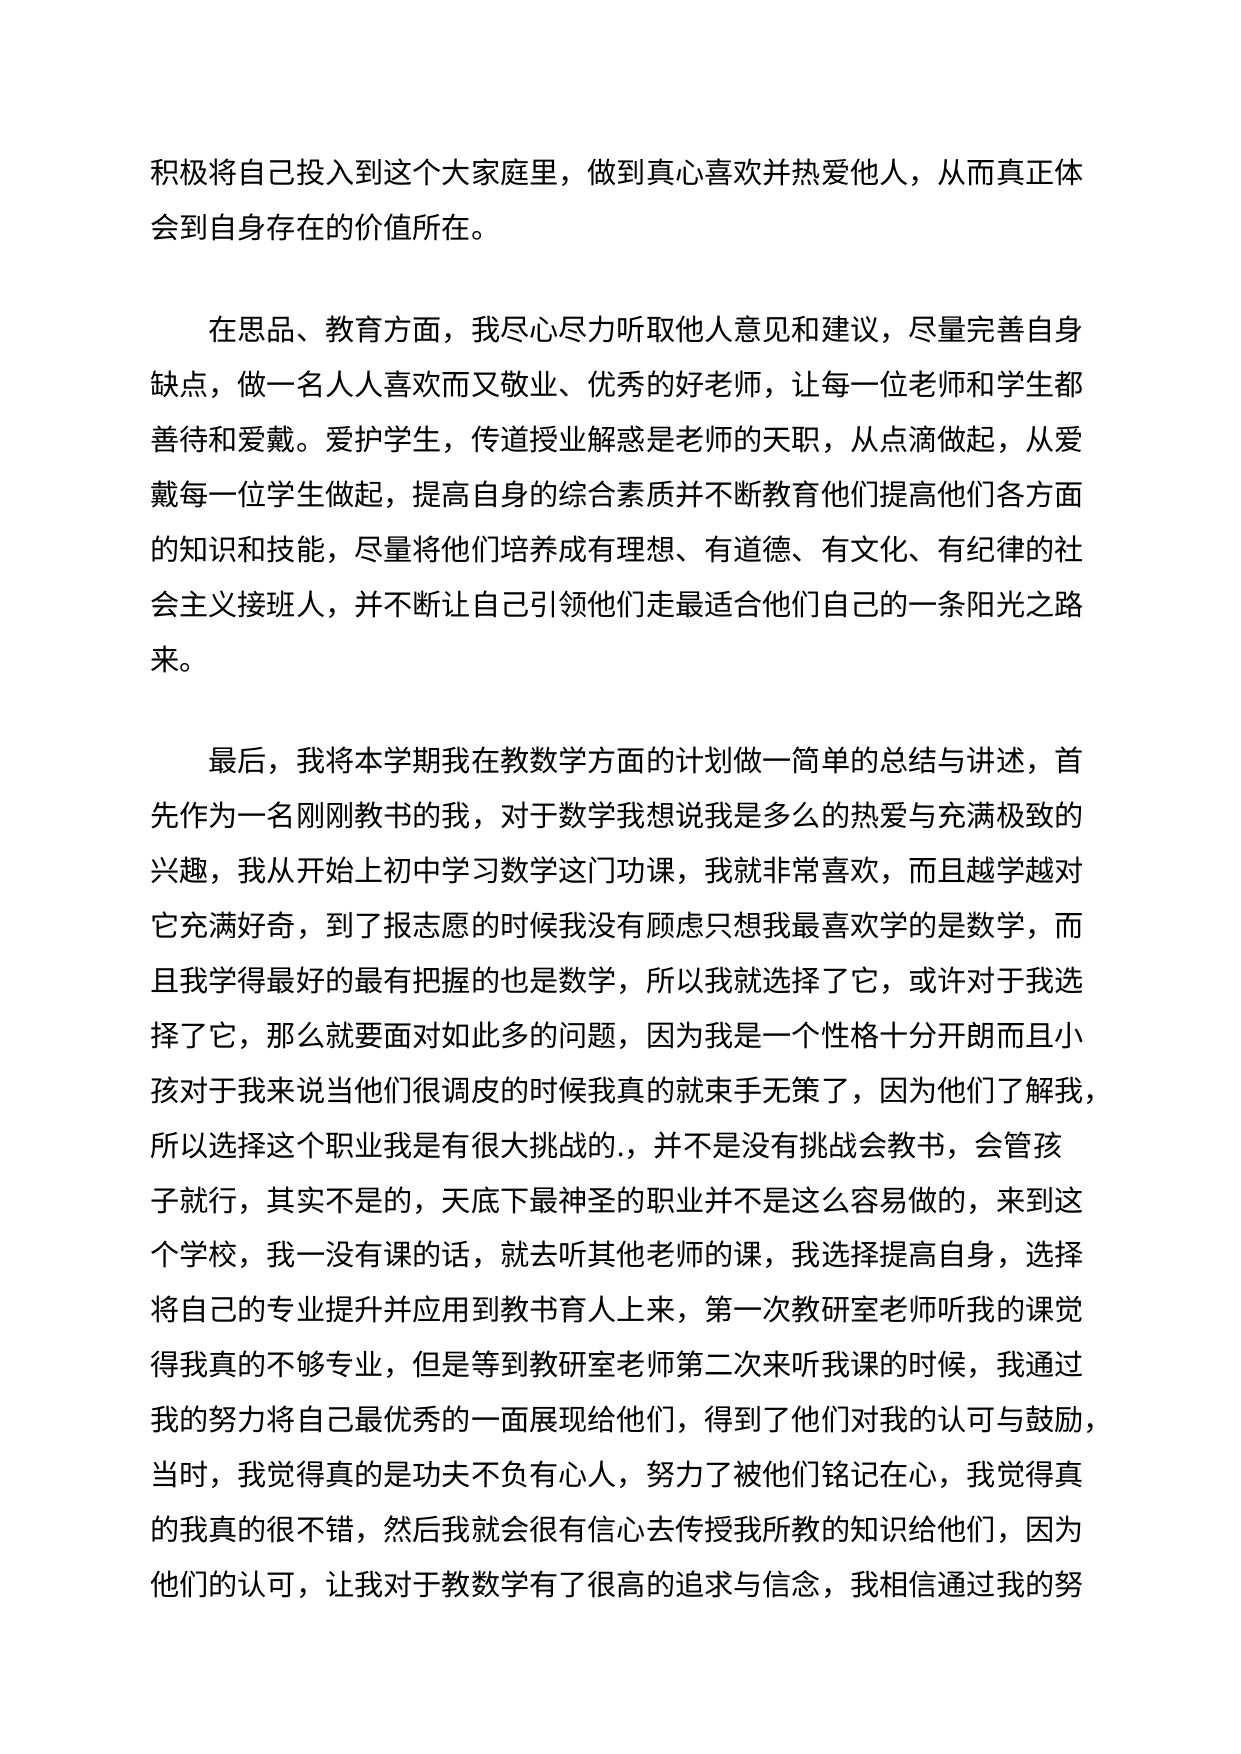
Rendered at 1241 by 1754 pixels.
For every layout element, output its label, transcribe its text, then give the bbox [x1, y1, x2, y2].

text 在思品、教育方面，我尽心尽力听取他人意见和建议，尽量完善自身缺点，做一名人人喜欢而又敬业、优秀的好老师，让每一位老师和学生都善待和爱戴。爱护学生，传道授业解惑是老师的天职，从点滴做起，从爱戴每一位学生做起，提高自身的综合素质并不断教育他们提高他们各方面的知识和技能，尽量将他们培养成有理想、有道德、有文化、有纪律的社会主义接班人，并不断让自己引领他们走最适合他们自己的一条阳光之路来。 [150, 307, 1090, 678]
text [150, 738, 1090, 1604]
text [150, 150, 1090, 247]
